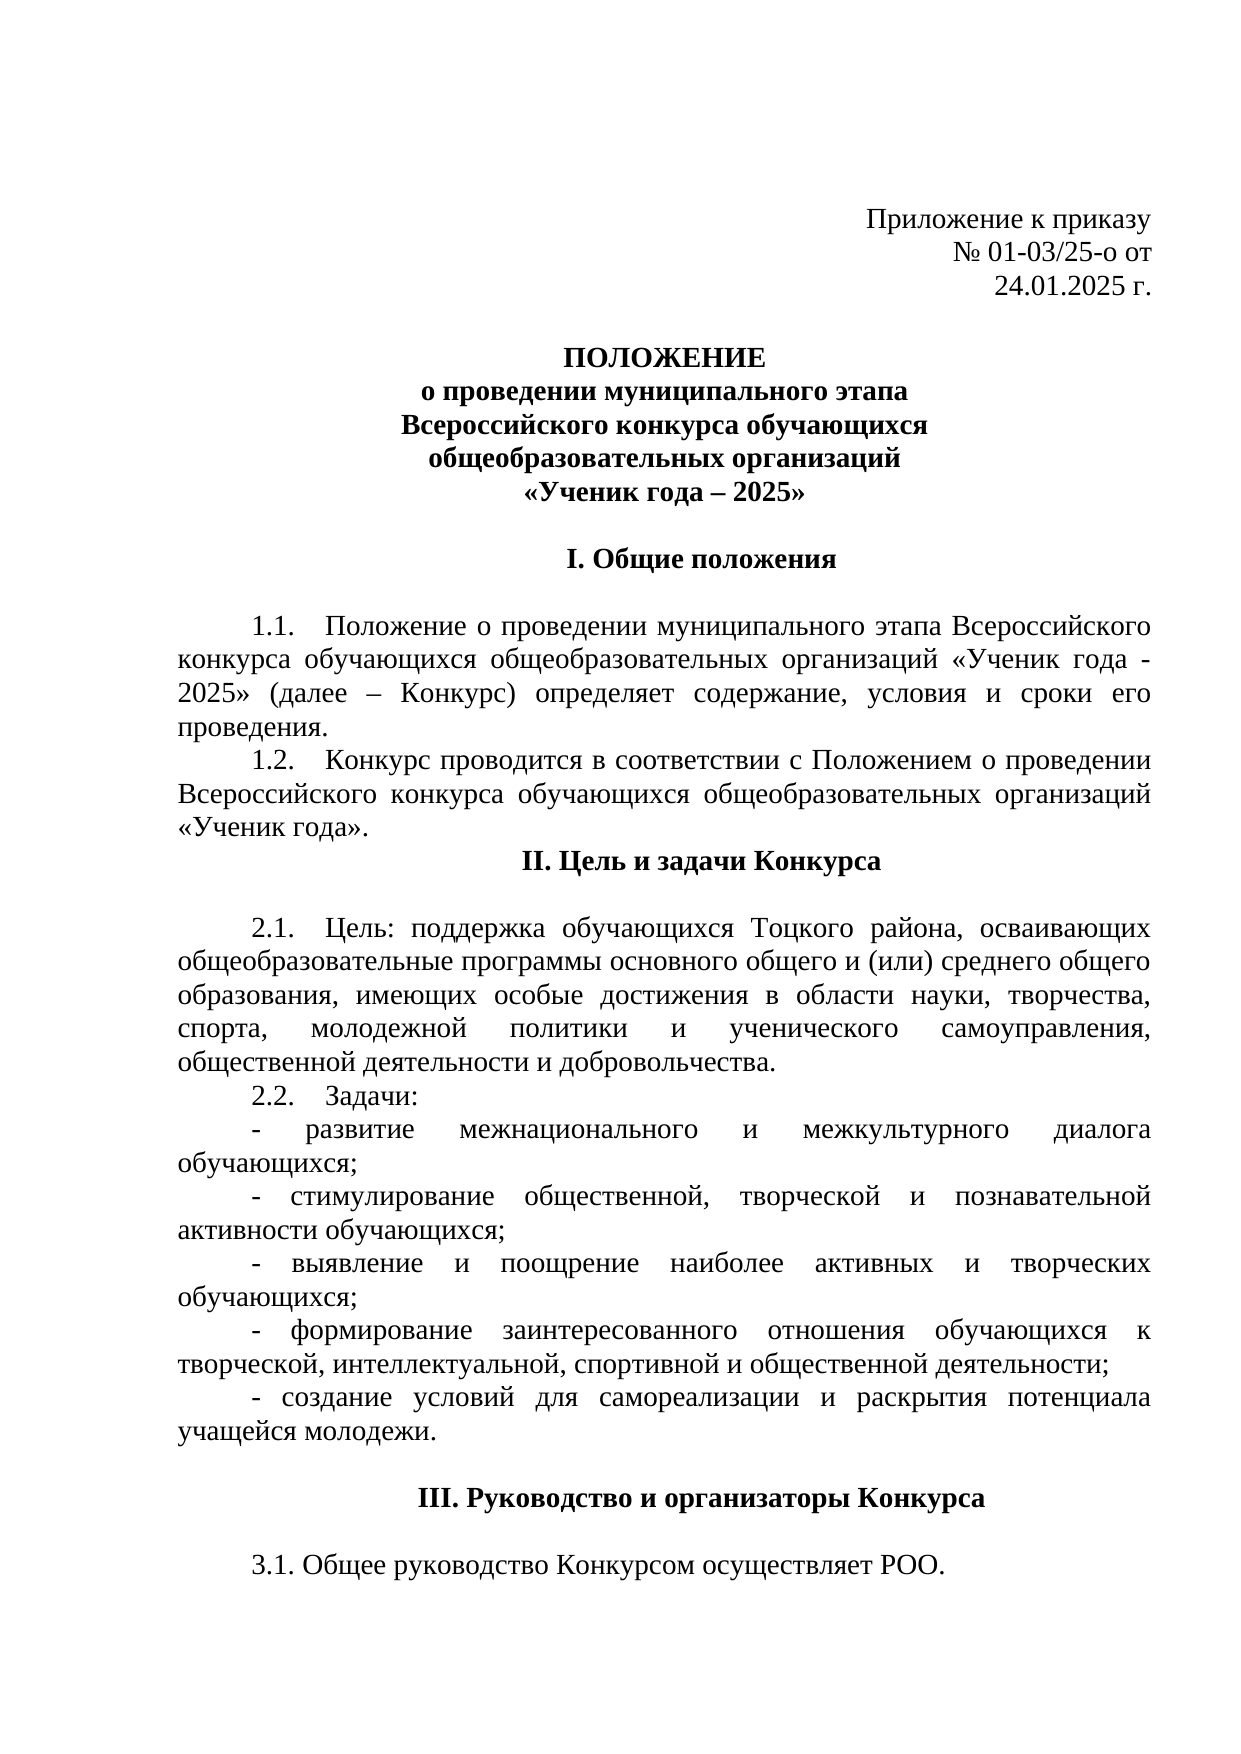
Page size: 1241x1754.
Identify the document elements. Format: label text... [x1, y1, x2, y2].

list - выявление и поощрение наиболее активных и творческих обучающихся; [177, 1245, 1152, 1312]
text общеобразовательных организаций [177, 440, 1152, 474]
text Приложение к приказу [177, 201, 1151, 234]
text I. Общие положения [177, 541, 1152, 574]
list - создание условий для самореализации и раскрытия потенциала учащейся молодежи. [177, 1379, 1152, 1447]
text III. Руководство и организаторы Конкурса [177, 1480, 1152, 1514]
list Положение о проведении муниципального этапа Всероссийского конкурса обучающихся общеобразовательных организаций «Ученик года - 2025» (далее – Конкурс) определяет содержание, условия и сроки его проведения. [177, 608, 1152, 742]
text № 01-03/25-о от 24.01.2025 г. [177, 234, 1152, 301]
text - развитие межнационального и межкультурного диалога обучающихся; [177, 1111, 1152, 1178]
text Всероссийского конкурса обучающихся [177, 407, 1152, 440]
text о проведении муниципального этапа [177, 373, 1152, 407]
text II. Цель и задачи Конкурса [177, 843, 1152, 876]
list - стимулирование общественной, творческой и познавательной активности обучающихся; [177, 1178, 1152, 1245]
text «Ученик года – 2025» [177, 474, 1152, 507]
text 2.2. Задачи: [177, 1078, 1152, 1111]
text 3.1. Общее руководство Конкурсом осуществляет РОО. [177, 1547, 1152, 1581]
list - формирование заинтересованного отношения обучающихся к творческой, интеллектуальной, спортивной и общественной деятельности; [177, 1312, 1152, 1379]
text 2.1. Цель: поддержка обучающихся Тоцкого района, осваивающих общеобразовательные программы основного общего и (или) среднего общего образования, имеющих особые достижения в области науки, творчества, спорта, молодежной политики и ученического самоуправления, общественной деятельности и добровольчества. [177, 910, 1152, 1078]
list Конкурс проводится в соответствии с Положением о проведении Всероссийского конкурса обучающихся общеобразовательных организаций «Ученик года». [177, 742, 1152, 843]
text ПОЛОЖЕНИЕ [177, 340, 1152, 373]
